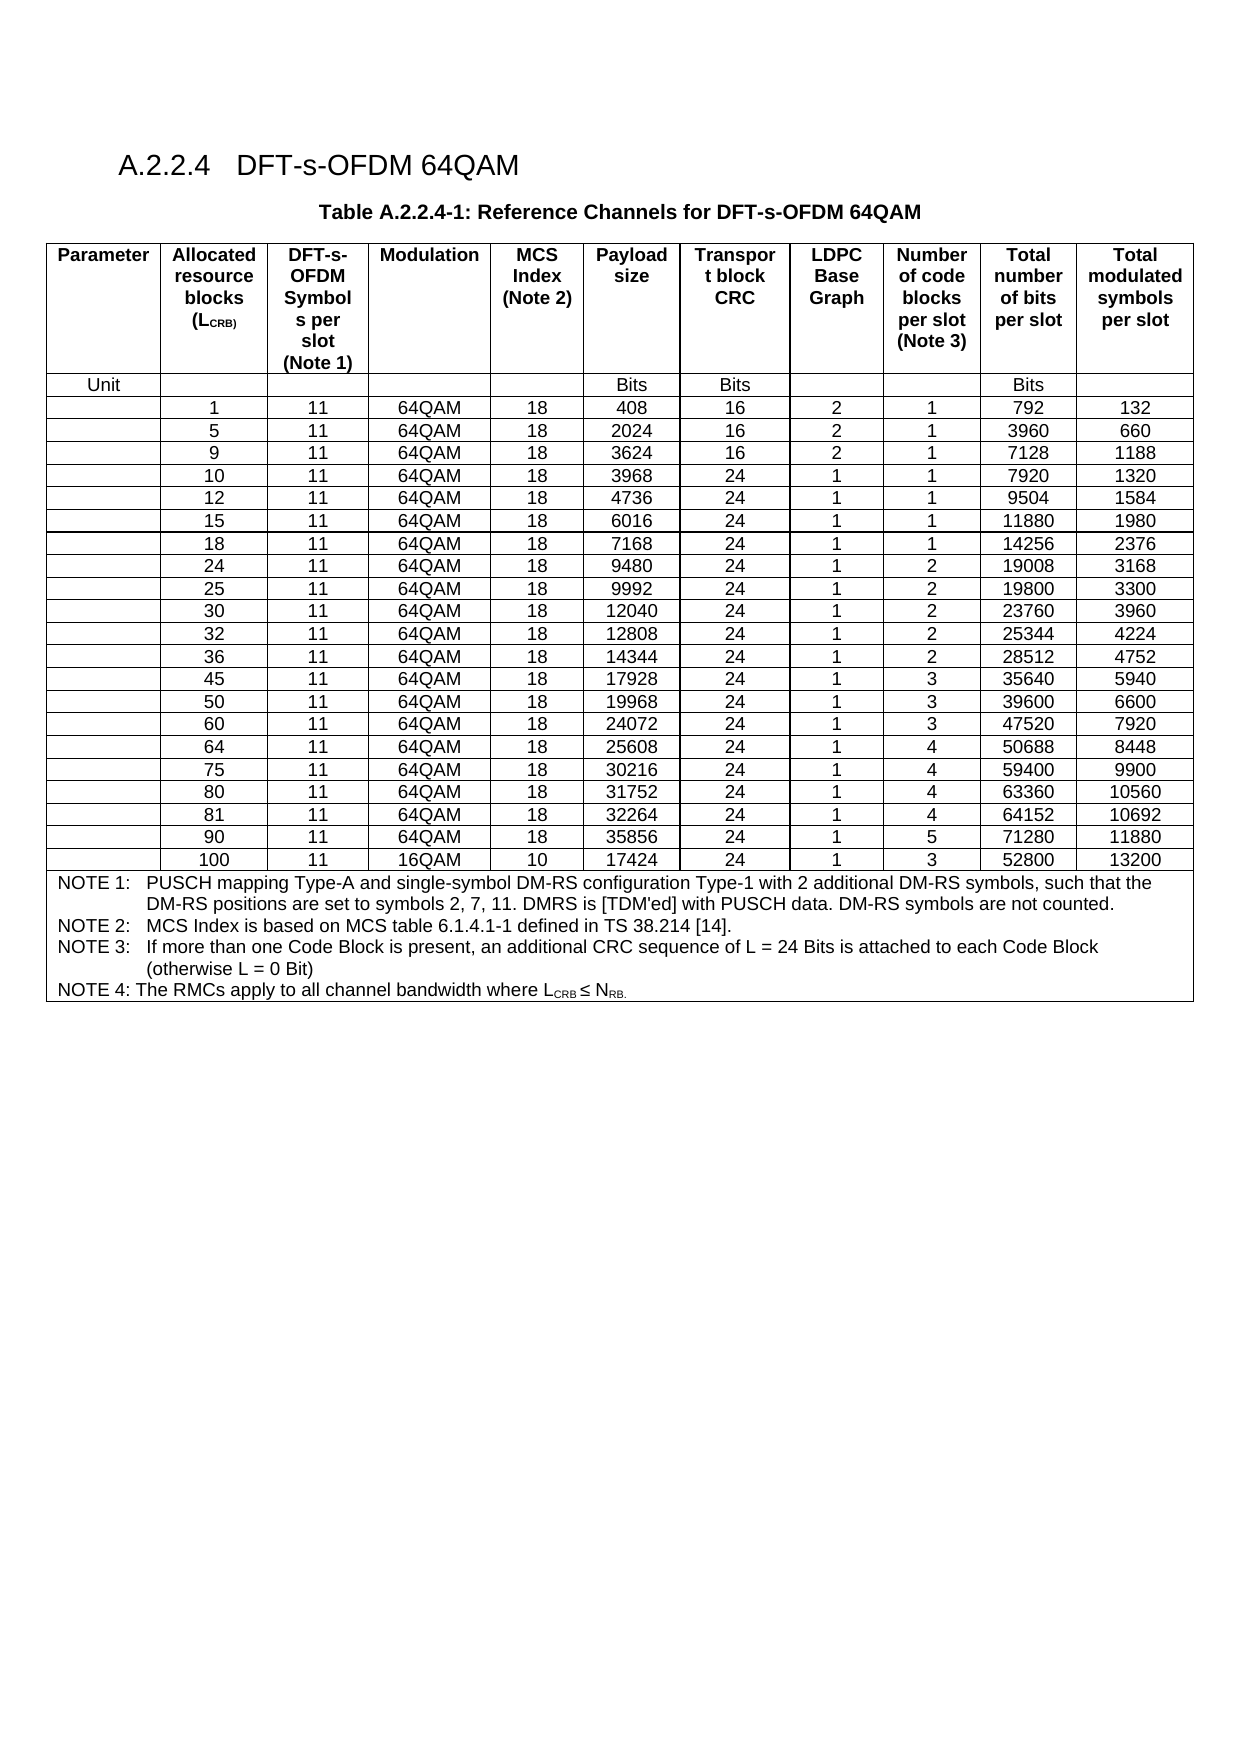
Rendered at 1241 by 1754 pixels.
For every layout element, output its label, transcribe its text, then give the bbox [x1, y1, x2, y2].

table_cell 32 [161, 623, 267, 644]
table_cell 64QAM [369, 668, 490, 689]
table_cell 7920 [981, 465, 1076, 486]
table_cell 2024 [584, 419, 679, 441]
table_cell 24 [681, 533, 789, 554]
table_cell 6016 [584, 510, 679, 531]
table_cell 9504 [981, 487, 1076, 509]
table_cell [47, 442, 160, 463]
table_cell 1 [791, 623, 883, 644]
table_cell 1 [791, 849, 883, 870]
table_cell 11 [268, 397, 368, 418]
table_cell 1 [161, 397, 267, 418]
table_cell 25608 [584, 736, 679, 757]
table_header LDPC Base Graph [791, 244, 883, 373]
table_cell 64152 [981, 804, 1076, 825]
table_cell [47, 849, 160, 870]
table_cell 24 [681, 465, 789, 486]
table_cell 11880 [1077, 826, 1193, 848]
table_cell 1 [791, 691, 883, 712]
table_cell 11 [268, 826, 368, 848]
table_cell 100 [161, 849, 267, 870]
table_cell 19008 [981, 555, 1076, 577]
table_header Allocated resource blocks (LCRB) [161, 244, 267, 373]
table_cell 10692 [1077, 804, 1193, 825]
table_cell 18 [491, 419, 583, 441]
table_cell 64QAM [369, 691, 490, 712]
table_cell [47, 510, 160, 531]
table_cell 28512 [981, 645, 1076, 667]
table_cell 11 [268, 691, 368, 712]
table_cell 64QAM [369, 781, 490, 803]
table_cell 11 [268, 759, 368, 780]
table_cell 18 [491, 600, 583, 622]
table_cell 1 [791, 510, 883, 531]
table_cell 6600 [1077, 691, 1193, 712]
table_cell 1 [884, 465, 980, 486]
table_cell 64QAM [369, 600, 490, 622]
table_cell 52800 [981, 849, 1076, 870]
table_cell 132 [1077, 397, 1193, 418]
table_cell [47, 713, 160, 735]
table_cell 1584 [1077, 487, 1193, 509]
table_cell [47, 668, 160, 689]
table_cell 31752 [584, 781, 679, 803]
table_cell 4 [884, 804, 980, 825]
table_cell 9480 [584, 555, 679, 577]
table_cell 24 [681, 555, 789, 577]
table_cell 30 [161, 600, 267, 622]
table_cell 11 [268, 849, 368, 870]
table_cell 4224 [1077, 623, 1193, 644]
table_header Transport block CRC [681, 244, 789, 373]
table_cell 9900 [1077, 759, 1193, 780]
table_cell 1 [884, 397, 980, 418]
table_cell 1 [884, 419, 980, 441]
table_cell 64QAM [369, 533, 490, 554]
table_cell 3960 [1077, 600, 1193, 622]
table_header Number of code blocks per slot (Note 3) [884, 244, 980, 373]
table_cell 18 [491, 826, 583, 848]
table_cell 24 [681, 623, 789, 644]
table_cell 7128 [981, 442, 1076, 463]
table_cell 24 [681, 691, 789, 712]
table_cell 11 [268, 804, 368, 825]
table_cell 64QAM [369, 419, 490, 441]
table_cell 1 [791, 668, 883, 689]
table_cell 1 [791, 533, 883, 554]
table_cell 24 [681, 578, 789, 599]
table_cell 75 [161, 759, 267, 780]
table_cell 64QAM [369, 623, 490, 644]
table_cell 64QAM [369, 736, 490, 757]
table_cell [47, 804, 160, 825]
table_cell 11 [268, 600, 368, 622]
table_cell 71280 [981, 826, 1076, 848]
table_cell 9992 [584, 578, 679, 599]
table_cell 24 [681, 826, 789, 848]
subtitle A.2.2.4 DFT-s-OFDM 64QAM [118, 148, 1122, 181]
table_cell 1 [884, 487, 980, 509]
table_cell 19968 [584, 691, 679, 712]
table_cell 12808 [584, 623, 679, 644]
table_cell 50 [161, 691, 267, 712]
table_cell 1 [791, 736, 883, 757]
table_cell 63360 [981, 781, 1076, 803]
table_cell 3 [884, 691, 980, 712]
table_cell NOTE 1: PUSCH mapping Type-A and single-symbol DM-RS configuration Type-1 with 2 additional DM-RS symbols, such that the DM-RS positions are set to symbols 2, 7, 11. DMRS is [TDM'ed] with PUSCH data. DM-RS symbols are not counted. NOTE 2: MCS Index is based on MCS table 6.1.4.1-1 defined in TS 38.214 [14]. NOTE 3: If more than one Code Block is present, an additional CRC sequence of L = 24 Bits is attached to each Code Block (otherwise L = 0 Bit) NOTE 4: The RMCs apply to all channel bandwidth where LCRB ≤ NRB. [47, 871, 1193, 1001]
table_cell 24 [681, 781, 789, 803]
table_cell [47, 533, 160, 554]
table_cell 3 [884, 849, 980, 870]
table_cell [47, 691, 160, 712]
table_cell 24 [681, 668, 789, 689]
table_cell 3968 [584, 465, 679, 486]
table_cell 18 [491, 736, 583, 757]
table_cell 10 [491, 849, 583, 870]
table_cell 9 [161, 442, 267, 463]
table_cell 16 [681, 397, 789, 418]
table_cell 4 [884, 781, 980, 803]
table_cell 35640 [981, 668, 1076, 689]
table_cell 11880 [981, 510, 1076, 531]
table_cell [47, 736, 160, 757]
table_cell 11 [268, 713, 368, 735]
table_cell 4736 [584, 487, 679, 509]
table_header Parameter [47, 244, 160, 373]
table_cell 1188 [1077, 442, 1193, 463]
table_cell 80 [161, 781, 267, 803]
table_cell Bits [681, 374, 789, 396]
table_cell [47, 826, 160, 848]
table_header Modulation [369, 244, 490, 373]
table_cell 64QAM [369, 578, 490, 599]
table_cell 19800 [981, 578, 1076, 599]
table_cell 64QAM [369, 397, 490, 418]
table_cell [369, 374, 490, 396]
table_cell 64QAM [369, 442, 490, 463]
table_cell 1 [791, 578, 883, 599]
table_cell [47, 465, 160, 486]
table_cell 4752 [1077, 645, 1193, 667]
table_cell 7168 [584, 533, 679, 554]
table_cell 11 [268, 510, 368, 531]
table_cell [47, 578, 160, 599]
table_cell 36 [161, 645, 267, 667]
table_header Total modulated symbols per slot [1077, 244, 1193, 373]
table_cell 24072 [584, 713, 679, 735]
table_cell 18 [491, 487, 583, 509]
table_cell [791, 374, 883, 396]
table_cell 3624 [584, 442, 679, 463]
table_cell 792 [981, 397, 1076, 418]
table_cell 1 [791, 555, 883, 577]
table_cell 24 [161, 555, 267, 577]
table_cell 24 [681, 849, 789, 870]
table_cell 64QAM [369, 804, 490, 825]
table_cell 4 [884, 736, 980, 757]
table_cell 17928 [584, 668, 679, 689]
table_cell 8448 [1077, 736, 1193, 757]
table_cell 11 [268, 419, 368, 441]
table_cell [47, 645, 160, 667]
table_cell 18 [491, 442, 583, 463]
table_cell 16 [681, 419, 789, 441]
table_cell 64QAM [369, 826, 490, 848]
table_cell [47, 397, 160, 418]
table_cell 24 [681, 736, 789, 757]
table_cell 18 [491, 781, 583, 803]
table_cell 18 [491, 759, 583, 780]
table_cell 47520 [981, 713, 1076, 735]
table_cell 3 [884, 713, 980, 735]
table_cell 32264 [584, 804, 679, 825]
table_cell 64QAM [369, 645, 490, 667]
table_cell 1980 [1077, 510, 1193, 531]
table_header Payload size [584, 244, 679, 373]
table_cell 1 [884, 442, 980, 463]
table_cell 2 [884, 578, 980, 599]
table_cell 1 [791, 826, 883, 848]
table_cell [47, 487, 160, 509]
table_cell 11 [268, 465, 368, 486]
table_cell 2 [791, 397, 883, 418]
table_cell 35856 [584, 826, 679, 848]
table_cell 64 [161, 736, 267, 757]
table_cell 2 [791, 442, 883, 463]
table_cell 17424 [584, 849, 679, 870]
table_cell [1077, 374, 1193, 396]
table_cell 18 [491, 510, 583, 531]
table_cell Bits [981, 374, 1076, 396]
table_cell 11 [268, 668, 368, 689]
table_cell 24 [681, 645, 789, 667]
table_cell 18 [161, 533, 267, 554]
table_cell 12040 [584, 600, 679, 622]
table_cell [161, 374, 267, 396]
table_cell [47, 759, 160, 780]
table_cell 16 [681, 442, 789, 463]
table_cell 11 [268, 442, 368, 463]
table_cell 39600 [981, 691, 1076, 712]
table_cell 25344 [981, 623, 1076, 644]
table_cell 14256 [981, 533, 1076, 554]
table_cell 50688 [981, 736, 1076, 757]
table_cell 1 [791, 600, 883, 622]
table_cell 11 [268, 533, 368, 554]
table_cell 5 [161, 419, 267, 441]
table_cell 4 [884, 759, 980, 780]
table_cell 45 [161, 668, 267, 689]
table_cell 11 [268, 555, 368, 577]
table_cell 64QAM [369, 713, 490, 735]
table_cell 5 [884, 826, 980, 848]
table_cell 18 [491, 691, 583, 712]
table_cell 11 [268, 781, 368, 803]
table_cell 1 [884, 533, 980, 554]
table_cell 18 [491, 397, 583, 418]
table_cell 3168 [1077, 555, 1193, 577]
table_cell 18 [491, 645, 583, 667]
table_cell 3 [884, 668, 980, 689]
table_cell [491, 374, 583, 396]
table_cell 2 [884, 623, 980, 644]
table_cell 1 [791, 781, 883, 803]
table_cell 1 [884, 510, 980, 531]
table_cell 2 [884, 555, 980, 577]
table_cell 1 [791, 804, 883, 825]
table_cell Bits [584, 374, 679, 396]
table_cell 16QAM [369, 849, 490, 870]
table_cell 64QAM [369, 759, 490, 780]
table_cell 1320 [1077, 465, 1193, 486]
table_cell 64QAM [369, 555, 490, 577]
table_cell 11 [268, 487, 368, 509]
table_cell 18 [491, 668, 583, 689]
table_cell 24 [681, 759, 789, 780]
table_cell 25 [161, 578, 267, 599]
table_cell 1 [791, 645, 883, 667]
table_cell 90 [161, 826, 267, 848]
table_header DFT-s-OFDM Symbols per slot (Note 1) [268, 244, 368, 373]
table_cell Unit [47, 374, 160, 396]
table_header Total number of bits per slot [981, 244, 1076, 373]
table_cell 1 [791, 487, 883, 509]
table_cell 3960 [981, 419, 1076, 441]
table_cell 18 [491, 713, 583, 735]
table_cell 24 [681, 600, 789, 622]
table_cell 24 [681, 510, 789, 531]
table_cell 23760 [981, 600, 1076, 622]
table_cell 12 [161, 487, 267, 509]
table_cell 2 [884, 645, 980, 667]
table_cell 14344 [584, 645, 679, 667]
table_cell 18 [491, 623, 583, 644]
table_cell [268, 374, 368, 396]
table_cell 18 [491, 533, 583, 554]
table_cell 18 [491, 465, 583, 486]
table_cell 1 [791, 759, 883, 780]
table_cell 660 [1077, 419, 1193, 441]
table_cell 5940 [1077, 668, 1193, 689]
table_cell 3300 [1077, 578, 1193, 599]
table_cell 11 [268, 736, 368, 757]
table_cell 2376 [1077, 533, 1193, 554]
table_cell 10560 [1077, 781, 1193, 803]
table_cell 1 [791, 713, 883, 735]
table_cell 30216 [584, 759, 679, 780]
table_cell 59400 [981, 759, 1076, 780]
table_cell 18 [491, 578, 583, 599]
table_cell 81 [161, 804, 267, 825]
table_cell 10 [161, 465, 267, 486]
table_cell 11 [268, 578, 368, 599]
table_cell [47, 623, 160, 644]
table_cell [47, 555, 160, 577]
table_cell 15 [161, 510, 267, 531]
table_cell [47, 419, 160, 441]
table_cell [47, 781, 160, 803]
table_cell 64QAM [369, 487, 490, 509]
table_cell 2 [791, 419, 883, 441]
table_cell 11 [268, 623, 368, 644]
table_cell 1 [791, 465, 883, 486]
table_cell 7920 [1077, 713, 1193, 735]
text Table A.2.2.4-1: Reference Channels for DFT-s-OFDM 64QAM [118, 200, 1122, 224]
table_cell 64QAM [369, 510, 490, 531]
table_cell 2 [884, 600, 980, 622]
table_cell 64QAM [369, 465, 490, 486]
table_cell [884, 374, 980, 396]
table_cell 60 [161, 713, 267, 735]
table_cell 18 [491, 555, 583, 577]
table_cell 24 [681, 713, 789, 735]
table_cell 13200 [1077, 849, 1193, 870]
table_cell [47, 600, 160, 622]
table_header MCS Index (Note 2) [491, 244, 583, 373]
table_cell 11 [268, 645, 368, 667]
table_cell 408 [584, 397, 679, 418]
table_cell 24 [681, 804, 789, 825]
table_cell 18 [491, 804, 583, 825]
table_cell 24 [681, 487, 789, 509]
